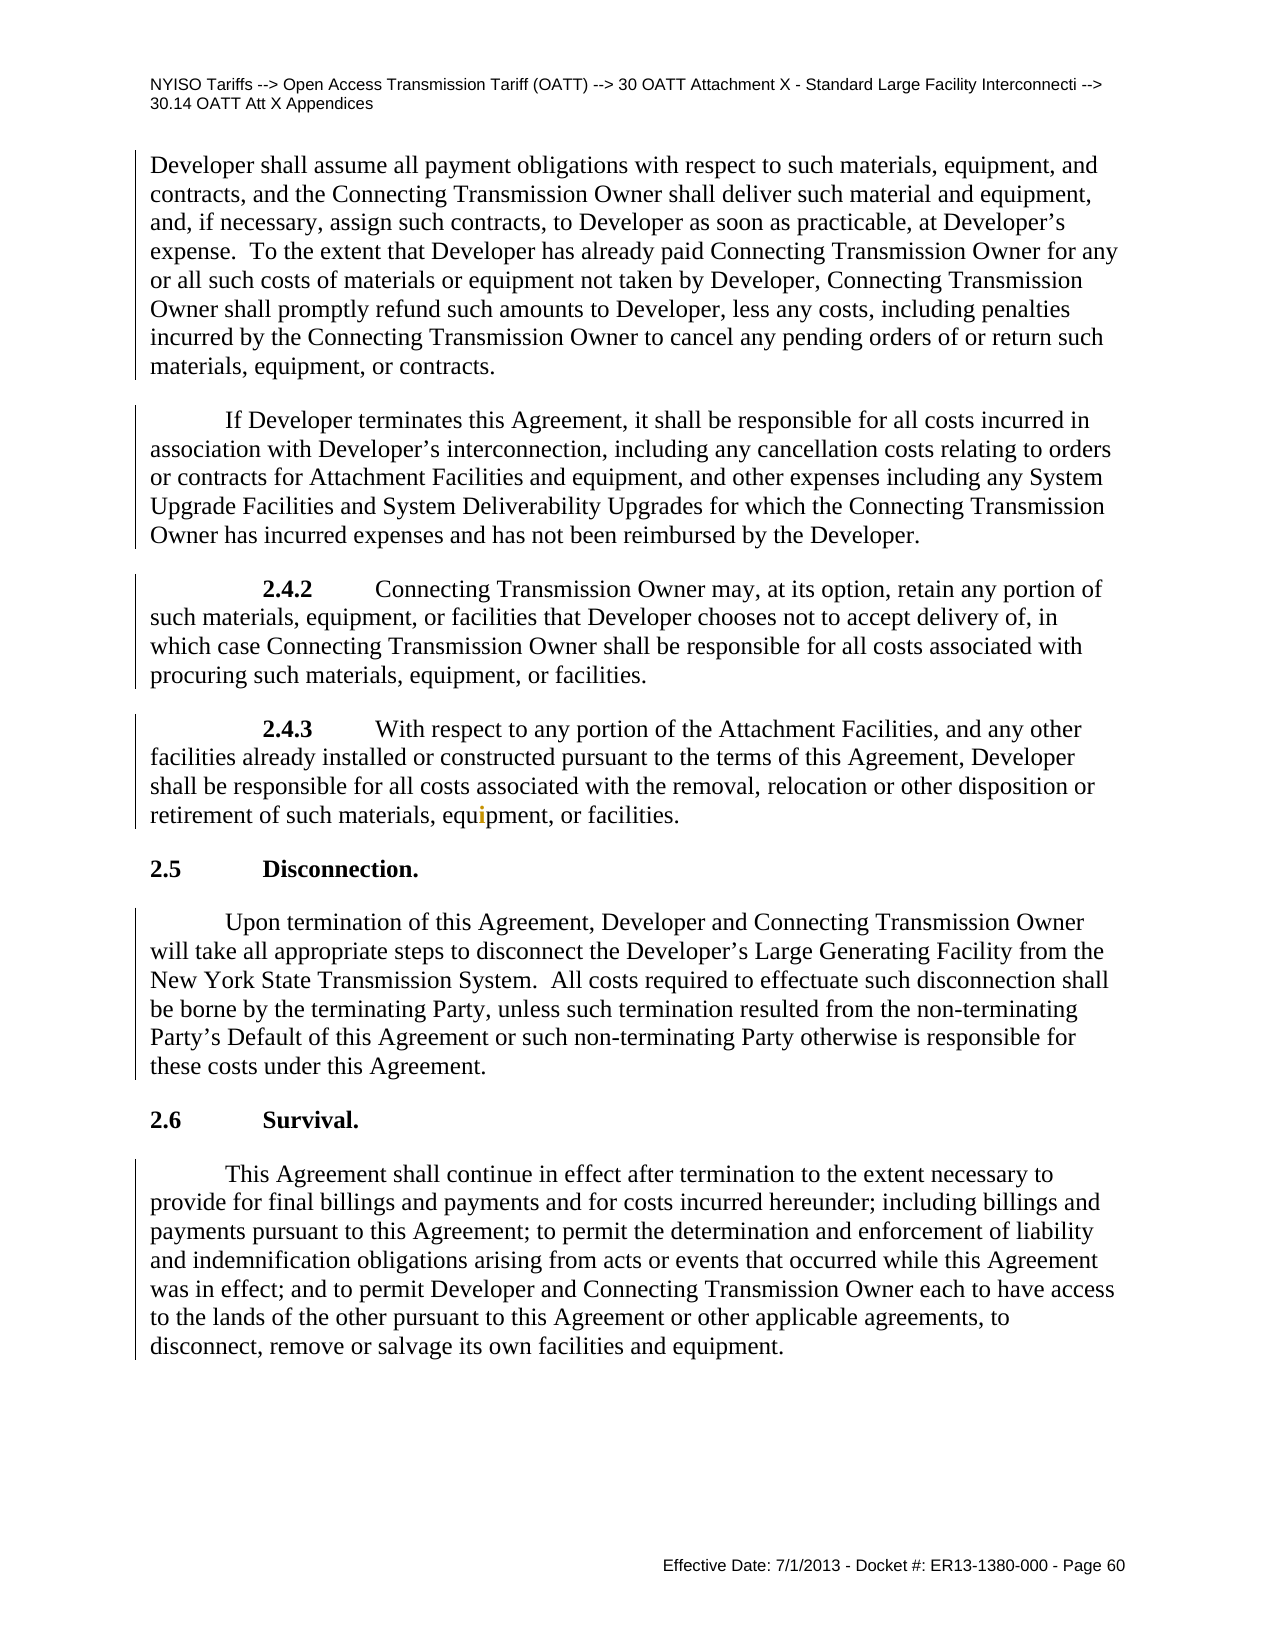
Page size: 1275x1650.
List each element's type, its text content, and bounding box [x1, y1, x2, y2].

subtitle 2.5 Disconnection. [150, 854, 1059, 882]
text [150, 150, 1125, 380]
text This Agreement shall continue in effect after termination to the extent necessary to provide for final billings and payments and for costs incurred hereunder; including billings and payments pursuant to this Agreement; to permit the determination and enforcement of liability and indemnification obligations arising from acts or events that occurred while this Agreement was in effect; and to permit Developer and Connecting Transmission Owner each to have access to the lands of the other pursuant to this Agreement or other applicable agreements, to disconnect, remove or salvage its own facilities and equipment. [150, 1159, 1125, 1360]
text Upon termination of this Agreement, Developer and Connecting Transmission Owner will take all appropriate steps to disconnect the Developer’s Large Generating Facility from the New York State Transmission System. All costs required to effectuate such disconnection shall be borne by the terminating Party, unless such termination resulted from the non-terminating Party’s Default of this Agreement or such non-terminating Party otherwise is responsible for these costs under this Agreement. [150, 907, 1125, 1080]
text If Developer terminates this Agreement, it shall be responsible for all costs incurred in association with Developer’s interconnection, including any cancellation costs relating to orders or contracts for Attachment Facilities and equipment, and other expenses including any System Upgrade Facilities and System Deliverability Upgrades for which the Connecting Transmission Owner has incurred expenses and has not been reimbursed by the Developer. [150, 405, 1125, 549]
text 2.4.2 Connecting Transmission Owner may, at its option, retain any portion of such materials, equipment, or facilities that Developer chooses not to accept delivery of, in which case Connecting Transmission Owner shall be responsible for all costs associated with procuring such materials, equipment, or facilities. [150, 574, 1125, 689]
subtitle 2.6 Survival. [150, 1105, 1059, 1134]
text 2.4.3 With respect to any portion of the Attachment Facilities, and any other facilities already installed or constructed pursuant to the terms of this Agreement, Developer shall be responsible for all costs associated with the removal, relocation or other disposition or retirement of such materials, equipment, or facilities. [150, 714, 1125, 829]
